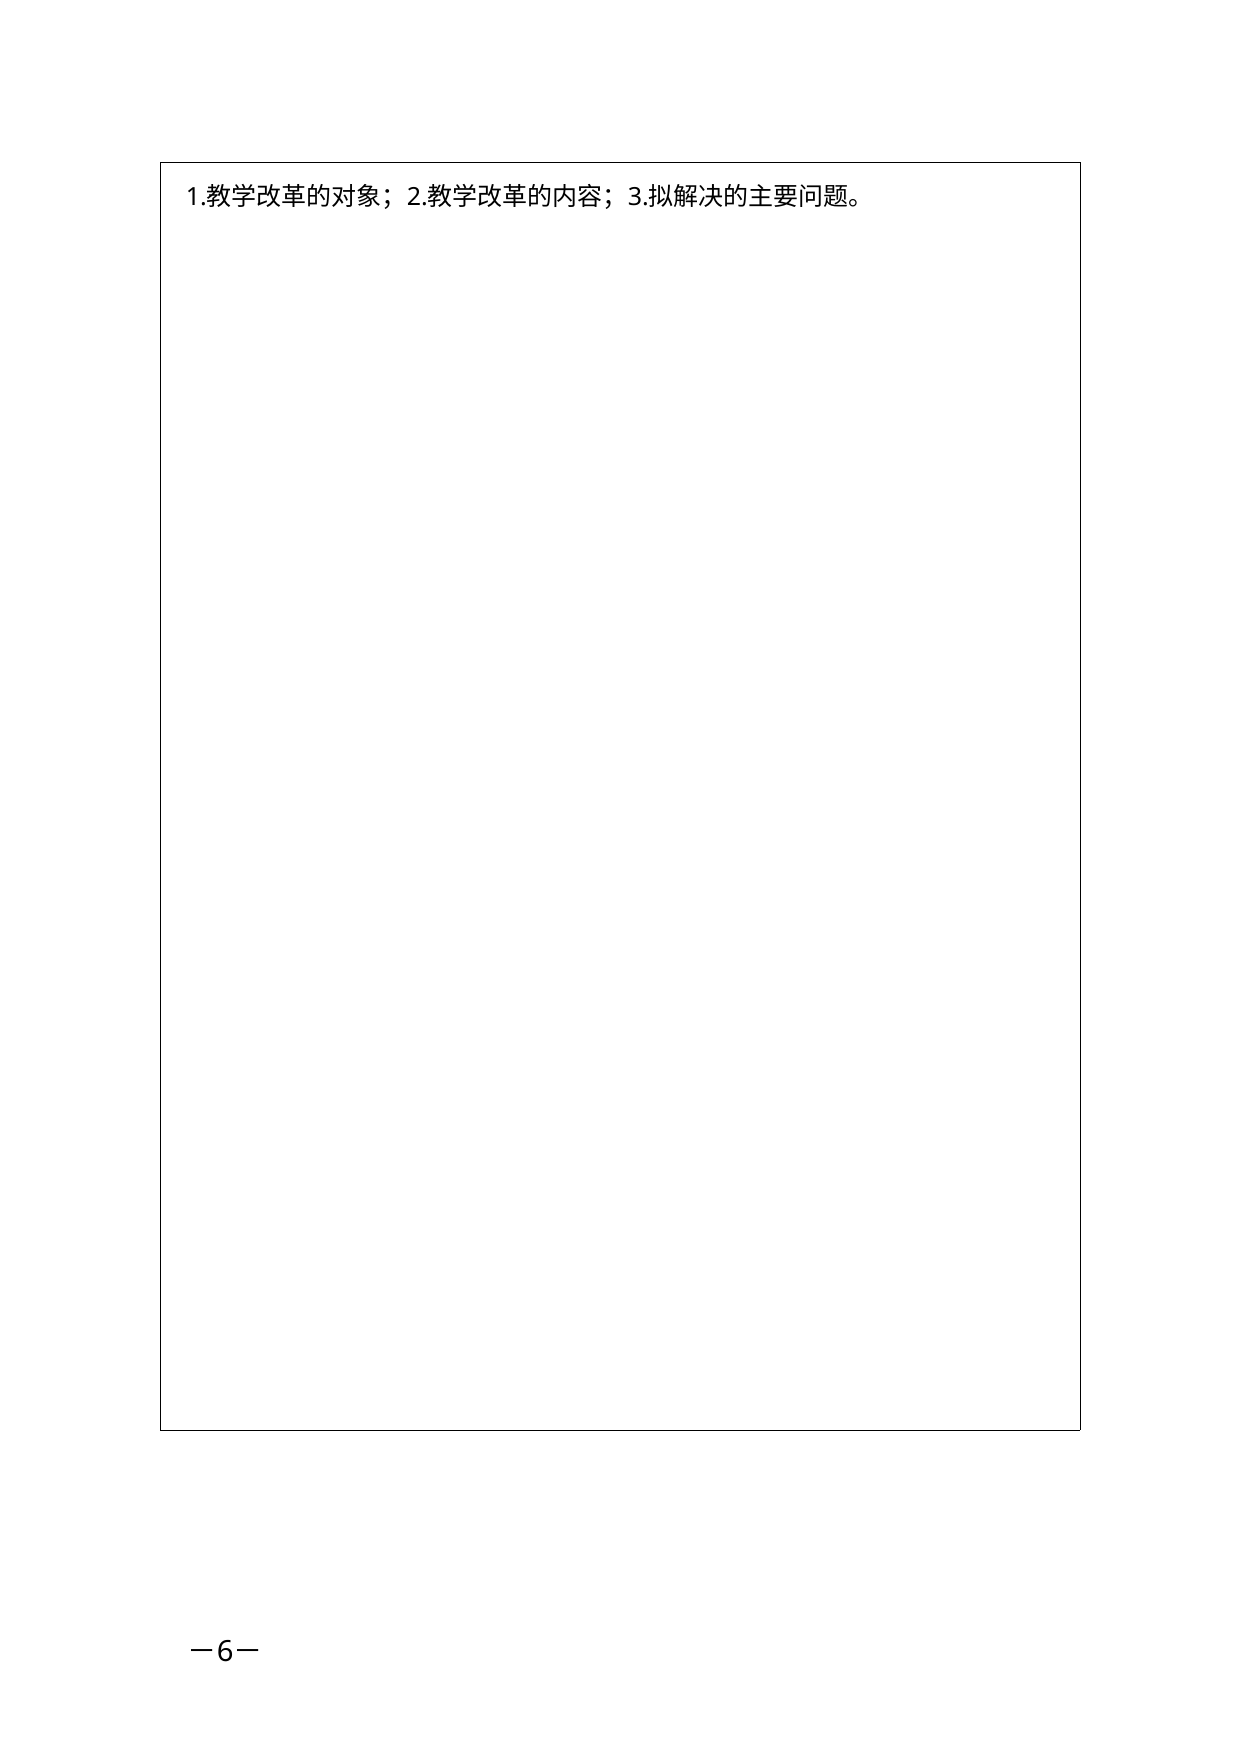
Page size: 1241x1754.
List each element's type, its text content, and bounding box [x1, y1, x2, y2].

table_header 1.教学改革的对象；2.教学改革的内容；3.拟解决的主要问题。 [161, 163, 1080, 1429]
